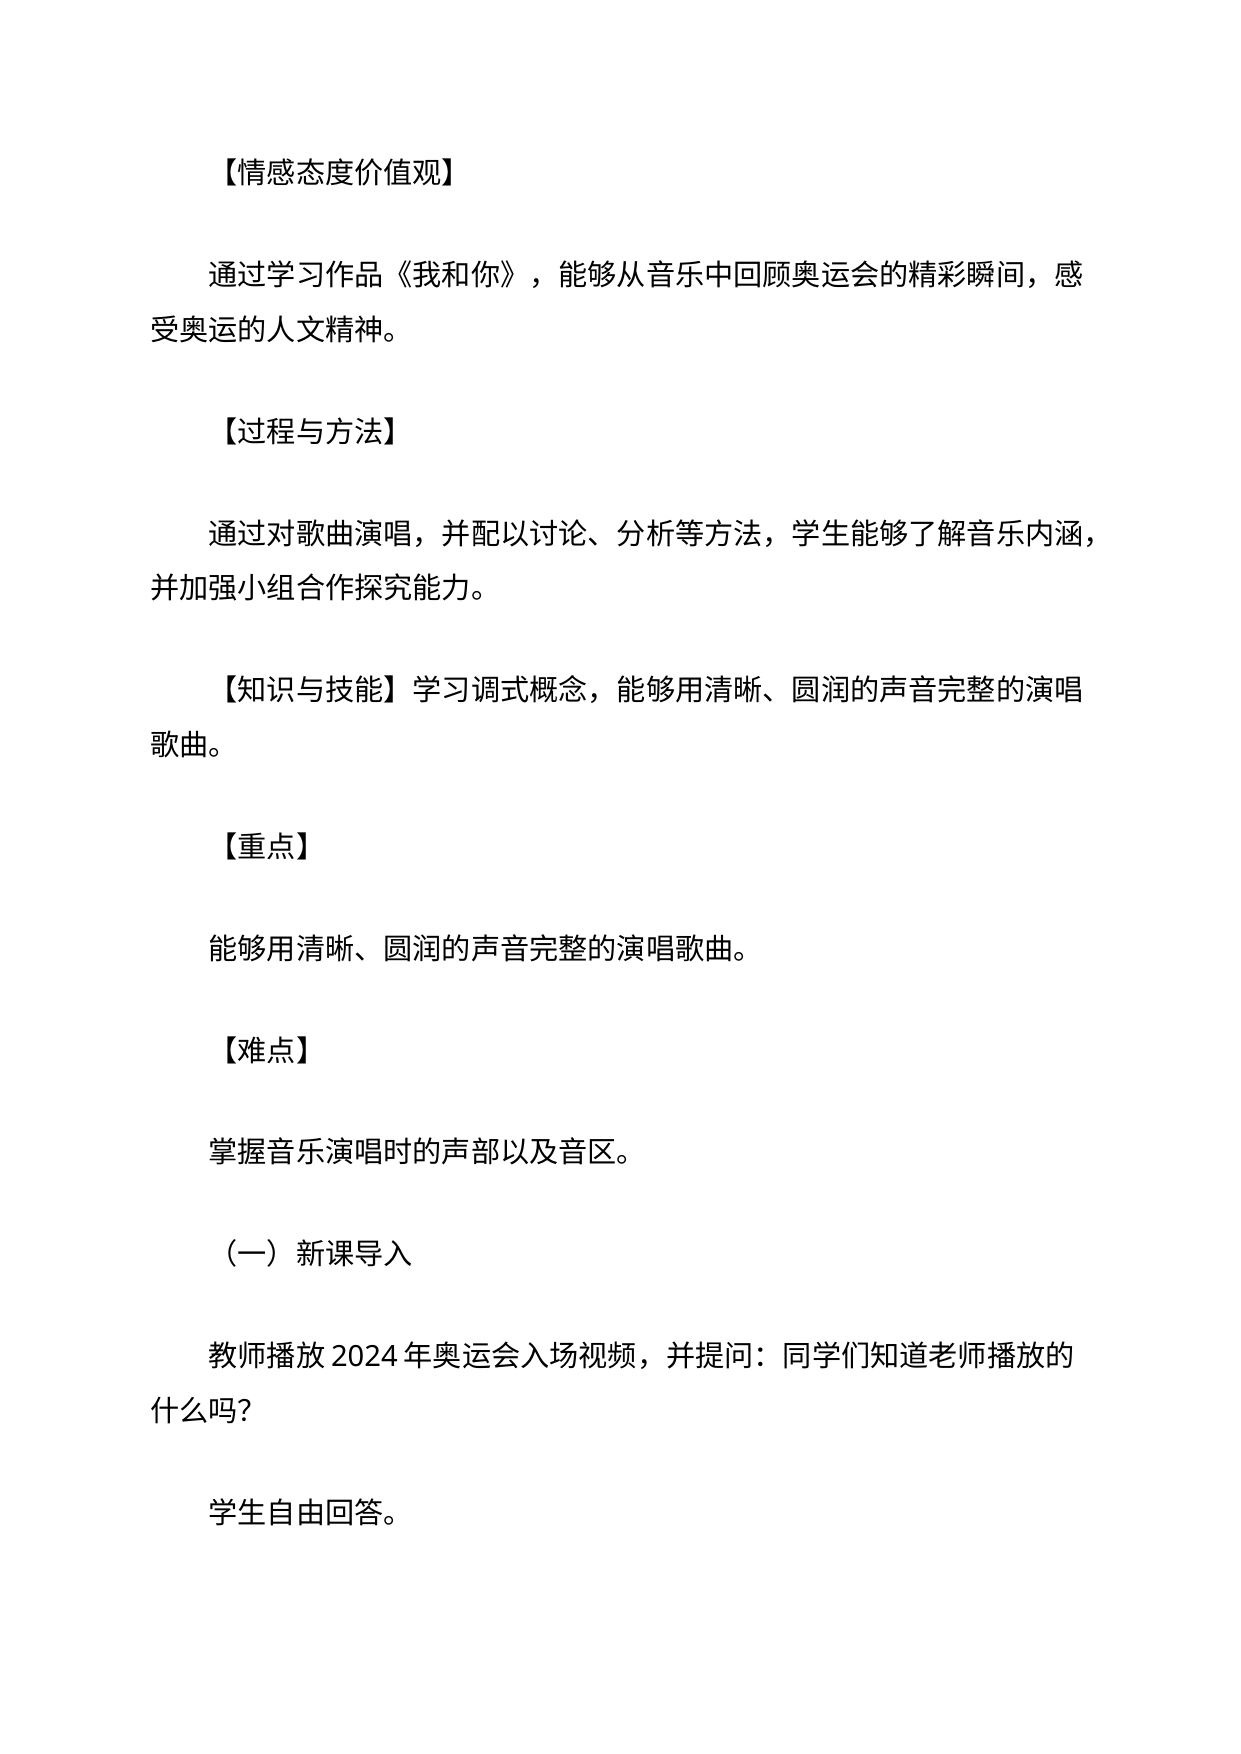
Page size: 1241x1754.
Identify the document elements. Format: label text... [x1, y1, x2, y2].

text 教师播放2024年奥运会入场视频，并提问：同学们知道老师播放的什么吗？ [150, 1332, 1090, 1430]
text 【情感态度价值观】 [150, 150, 1090, 192]
text 通过学习作品《我和你》，能够从音乐中回顾奥运会的精彩瞬间，感受奥运的人文精神。 [150, 252, 1090, 349]
text 能够用清晰、圆润的声音完整的演唱歌曲。 [150, 925, 1090, 968]
text （一）新课导入 [150, 1231, 1090, 1273]
text 【过程与方法】 [150, 408, 1090, 451]
text 掌握音乐演唱时的声部以及音区。 [150, 1129, 1090, 1171]
text 【知识与技能】学习调式概念，能够用清晰、圆润的声音完整的演唱歌曲。 [150, 667, 1090, 764]
text 通过对歌曲演唱，并配以讨论、分析等方法，学生能够了解音乐内涵，并加强小组合作探究能力。 [150, 510, 1090, 607]
text 学生自由回答。 [150, 1489, 1090, 1531]
text 【重点】 [150, 823, 1090, 866]
text 【难点】 [150, 1027, 1090, 1069]
